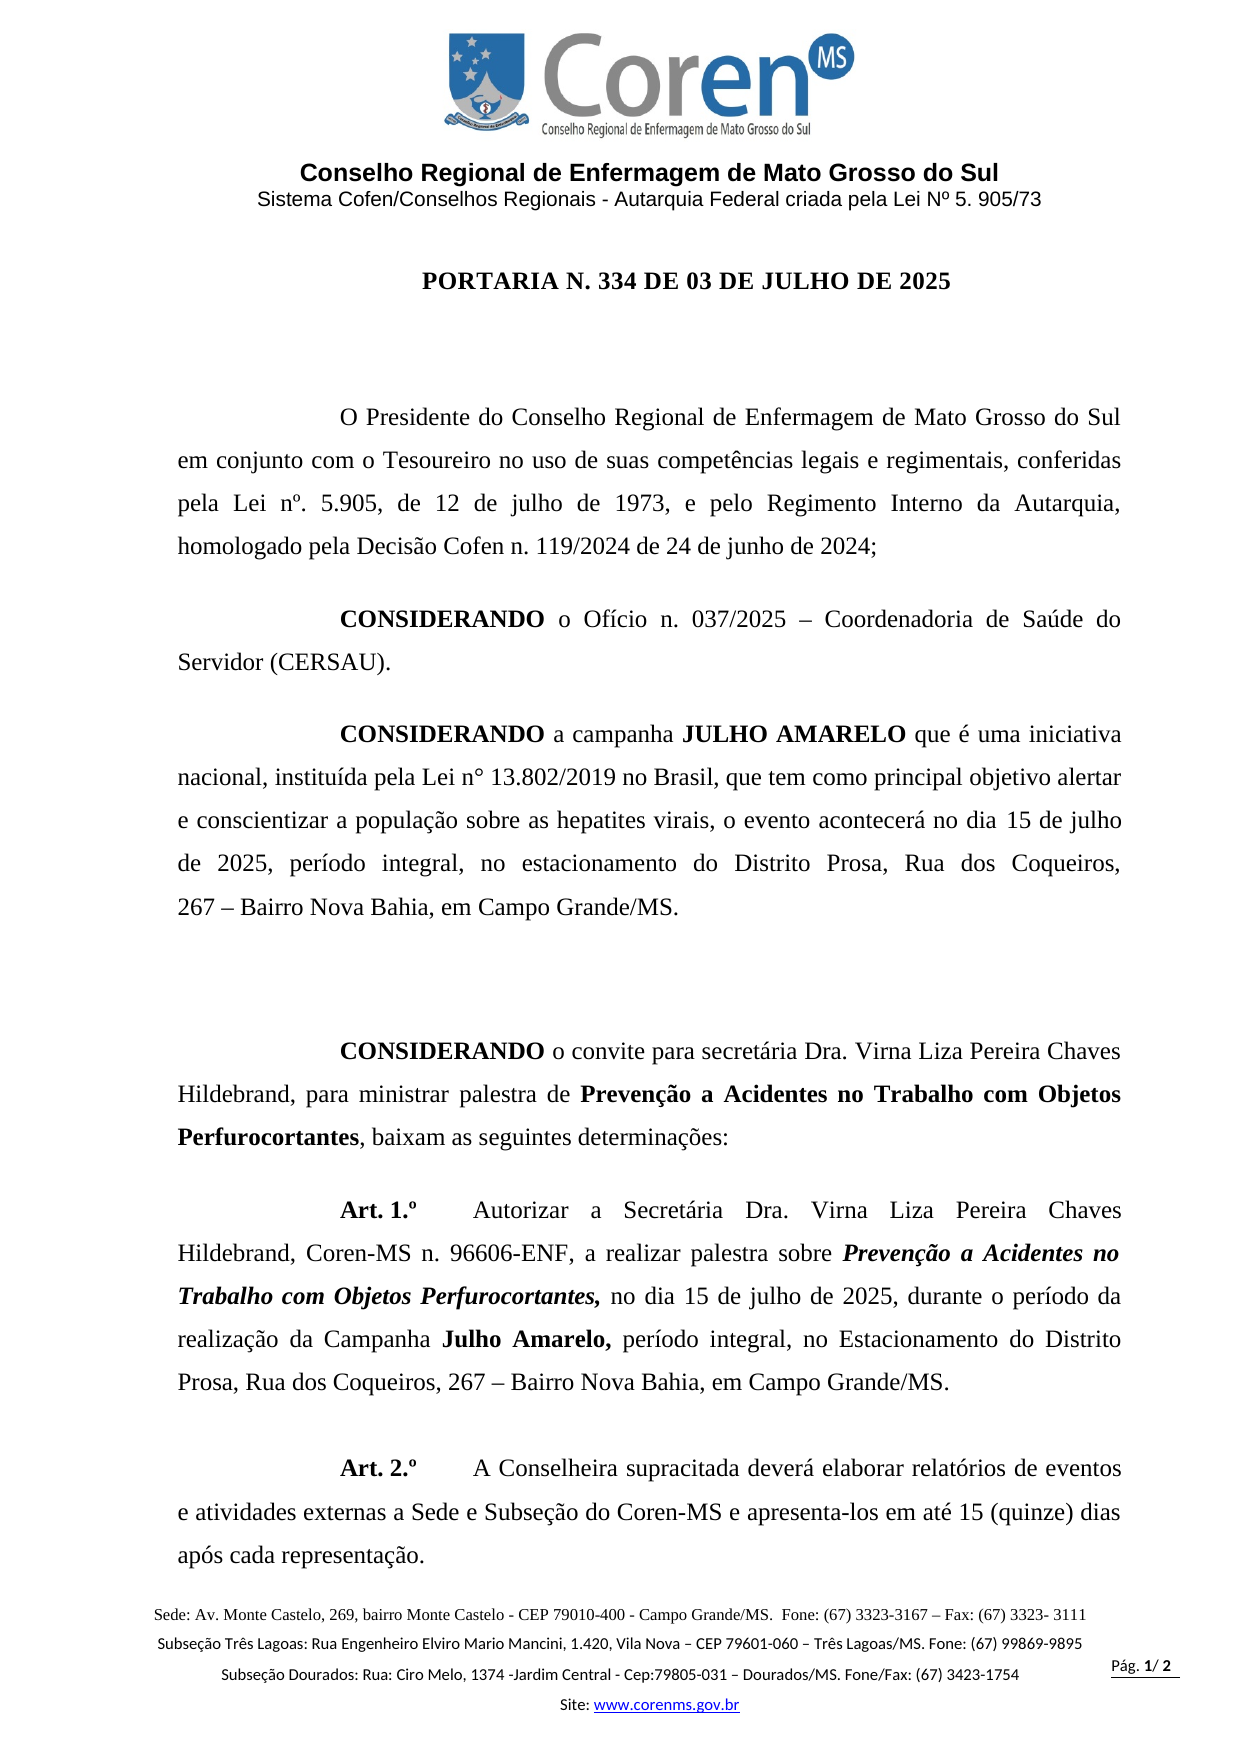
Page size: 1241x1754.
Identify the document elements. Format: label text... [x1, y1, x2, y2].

picture [442, 29, 857, 142]
list A Conselheira supracitada deverá elaborar relatórios de eventos e atividades externas a Sede e Subseção do Coren-MS e apresenta-los em até 15 (quinze) dias após cada representação. [177, 1453, 1122, 1568]
text CONSIDERANDO a campanha JULHO AMARELO que é uma iniciativa nacional, instituída pela Lei n° 13.802/2019 no Brasil, que tem como principal objetivo alertar e conscientizar a população sobre as hepatites virais, o evento acontecerá no dia 15 de julho de 2025, período integral, no estacionamento do Distrito Prosa, Rua dos Coqueiros, 267 – Bairro Nova Bahia, em Campo Grande/MS. [177, 719, 1122, 920]
list Autorizar a Secretária Dra. Virna Liza Pereira Chaves Hildebrand, Coren-MS n. 96606-ENF, a realizar palestra sobre Prevenção a Acidentes no Trabalho com Objetos Perfurocortantes, no dia 15 de julho de 2025, durante o período da realização da Campanha Julho Amarelo, período integral, no Estacionamento do Distrito Prosa, Rua dos Coqueiros, 267 – Bairro Nova Bahia, em Campo Grande/MS. [177, 1195, 1122, 1396]
text CONSIDERANDO o Ofício n. 037/2025 – Coordenadoria de Saúde do Servidor (CERSAU). [177, 604, 1122, 676]
title Portaria n. 334 de 03 de julho de 2025 [177, 266, 1122, 294]
text O Presidente do Conselho Regional de Enfermagem de Mato Grosso do Sul em conjunto com o Tesoureiro no uso de suas competências legais e regimentais, conferidas pela Lei nº. 5.905, de 12 de julho de 1973, e pelo Regimento Interno da Autarquia, homologado pela Decisão Cofen n. 119/2024 de 24 de junho de 2024; [177, 402, 1122, 560]
text CONSIDERANDO o convite para secretária Dra. Virna Liza Pereira Chaves Hildebrand, para ministrar palestra de Prevenção a Acidentes no Trabalho com Objetos Perfurocortantes, baixam as seguintes determinações: [177, 1036, 1122, 1151]
